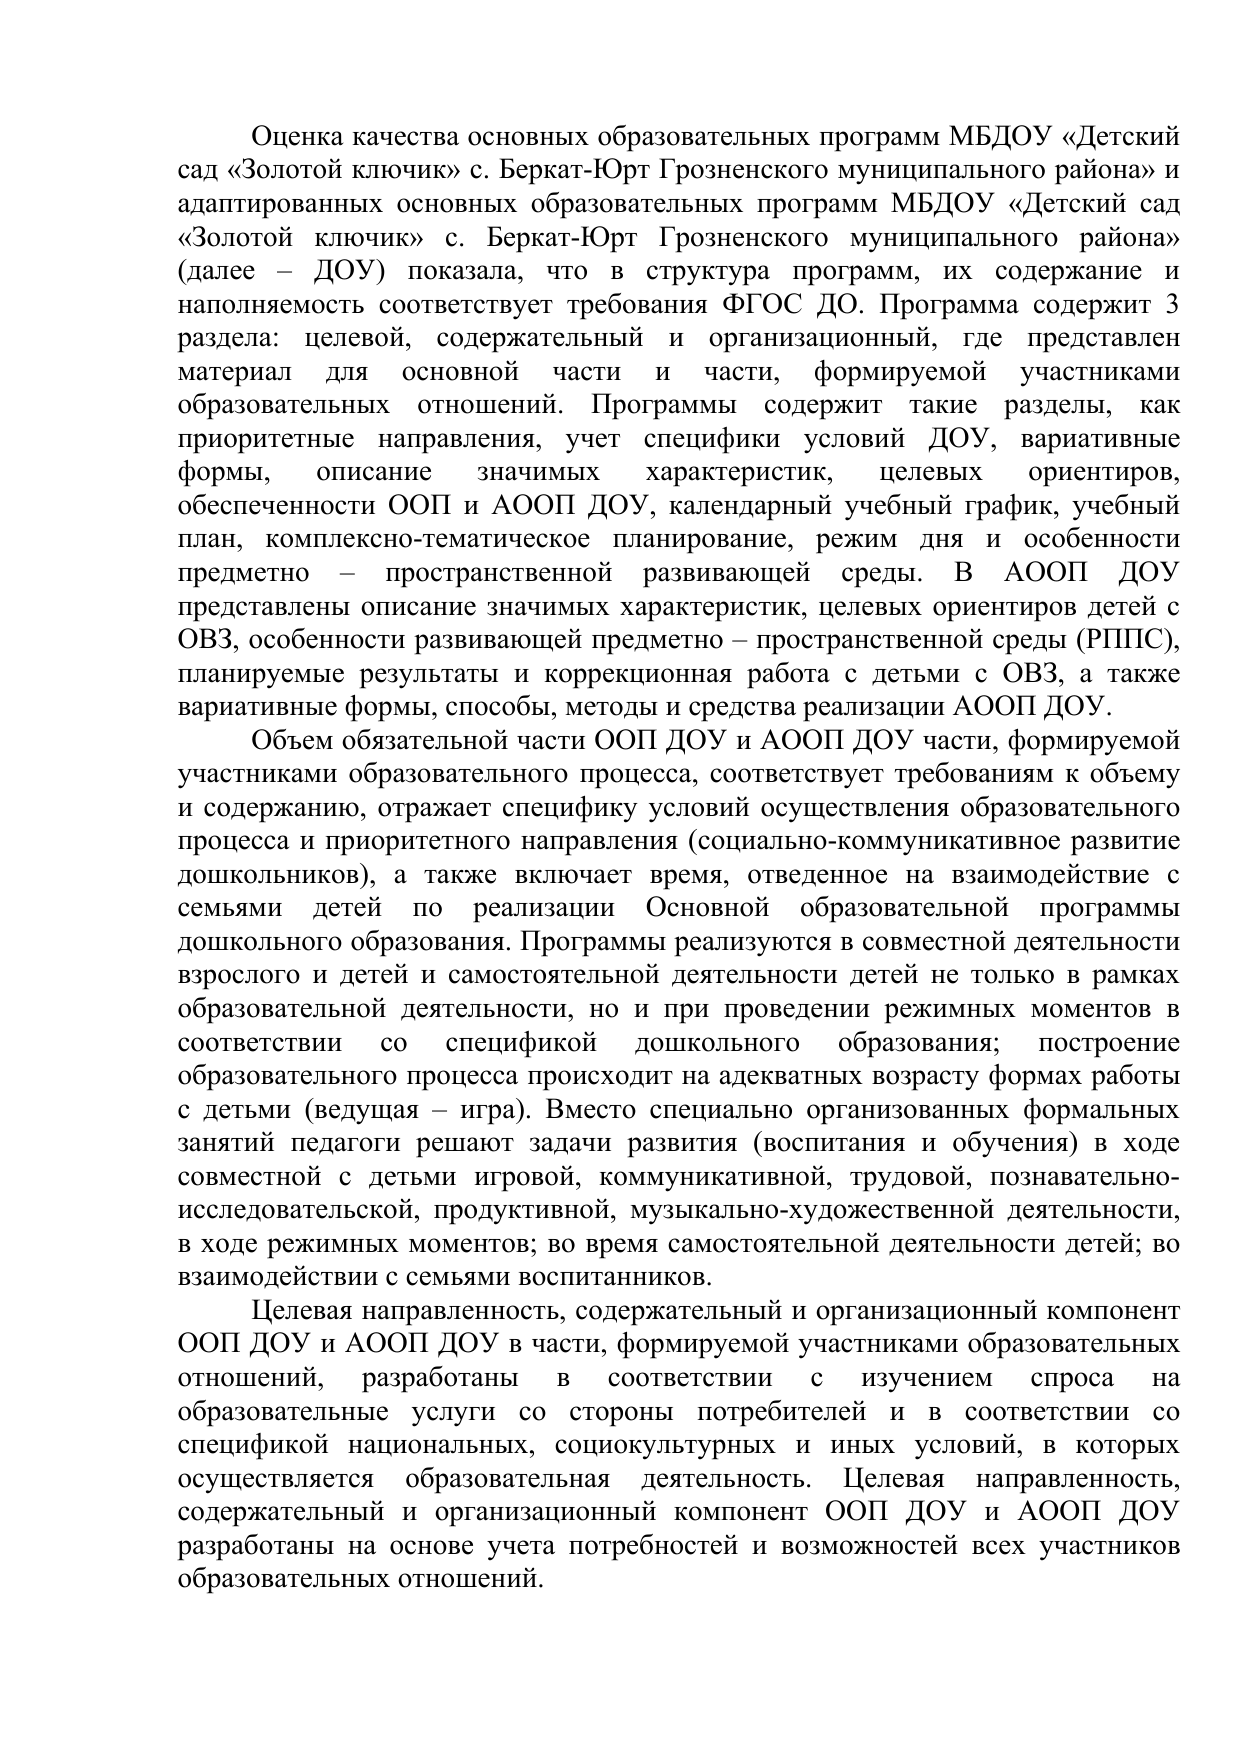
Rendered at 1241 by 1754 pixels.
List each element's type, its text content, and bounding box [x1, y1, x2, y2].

text Объем обязательной части ООП ДОУ и АООП ДОУ части, формируемой участниками образовательного процесса, соответствует требованиям к объему и содержанию, отражает специфику условий осуществления образовательного процесса и приоритетного направления (социально-коммуникативное развитие дошкольников), а также включает время, отведенное на взаимодействие с семьями детей по реализации Основной образовательной программы дошкольного образования. Программы реализуются в совместной деятельности взрослого и детей и самостоятельной деятельности детей не только в рамках образовательной деятельности, но и при проведении режимных моментов в соответствии со спецификой дошкольного образования; построение образовательного процесса происходит на адекватных возрасту формах работы с детьми (ведущая – игра). Вместо специально организованных формальных занятий педагоги решают задачи развития (воспитания и обучения) в ходе совместной с детьми игровой, коммуникативной, трудовой, познавательно-исследовательской, продуктивной, музыкально-художественной деятельности, в ходе режимных моментов; во время самостоятельной деятельности детей; во взаимодействии с семьями воспитанников. [177, 722, 1181, 1292]
text Оценка качества основных образовательных программ МБДОУ «Детский сад «Золотой ключик» с. Беркат-Юрт Грозненского муниципального района» и адаптированных основных образовательных программ МБДОУ «Детский сад «Золотой ключик» с. Беркат-Юрт Грозненского муниципального района» (далее – ДОУ) показала, что в структура программ, их содержание и наполняемость соответствует требования ФГОС ДО. Программа содержит 3 раздела: целевой, содержательный и организационный, где представлен материал для основной части и части, формируемой участниками образовательных отношений. Программы содержит такие разделы, как приоритетные направления, учет специфики условий ДОУ, вариативные формы, описание значимых характеристик, целевых ориентиров, обеспеченности ООП и АООП ДОУ, календарный учебный график, учебный план, комплексно-тематическое планирование, режим дня и особенности предметно – пространственной развивающей среды. В АООП ДОУ представлены описание значимых характеристик, целевых ориентиров детей с ОВЗ, особенности развивающей предметно – пространственной среды (РППС), планируемые результаты и коррекционная работа с детьми с ОВЗ, а также вариативные формы, способы, методы и средства реализации АООП ДОУ. [177, 118, 1181, 722]
text Целевая направленность, содержательный и организационный компонент ООП ДОУ и АООП ДОУ в части, формируемой участниками образовательных отношений, разработаны в соответствии с изучением спроса на образовательные услуги со стороны потребителей и в соответствии со спецификой национальных, социокультурных и иных условий, в которых осуществляется образовательная деятельность. Целевая направленность, содержательный и организационный компонент ООП ДОУ и АООП ДОУ разработаны на основе учета потребностей и возможностей всех участников образовательных отношений. [177, 1292, 1181, 1594]
